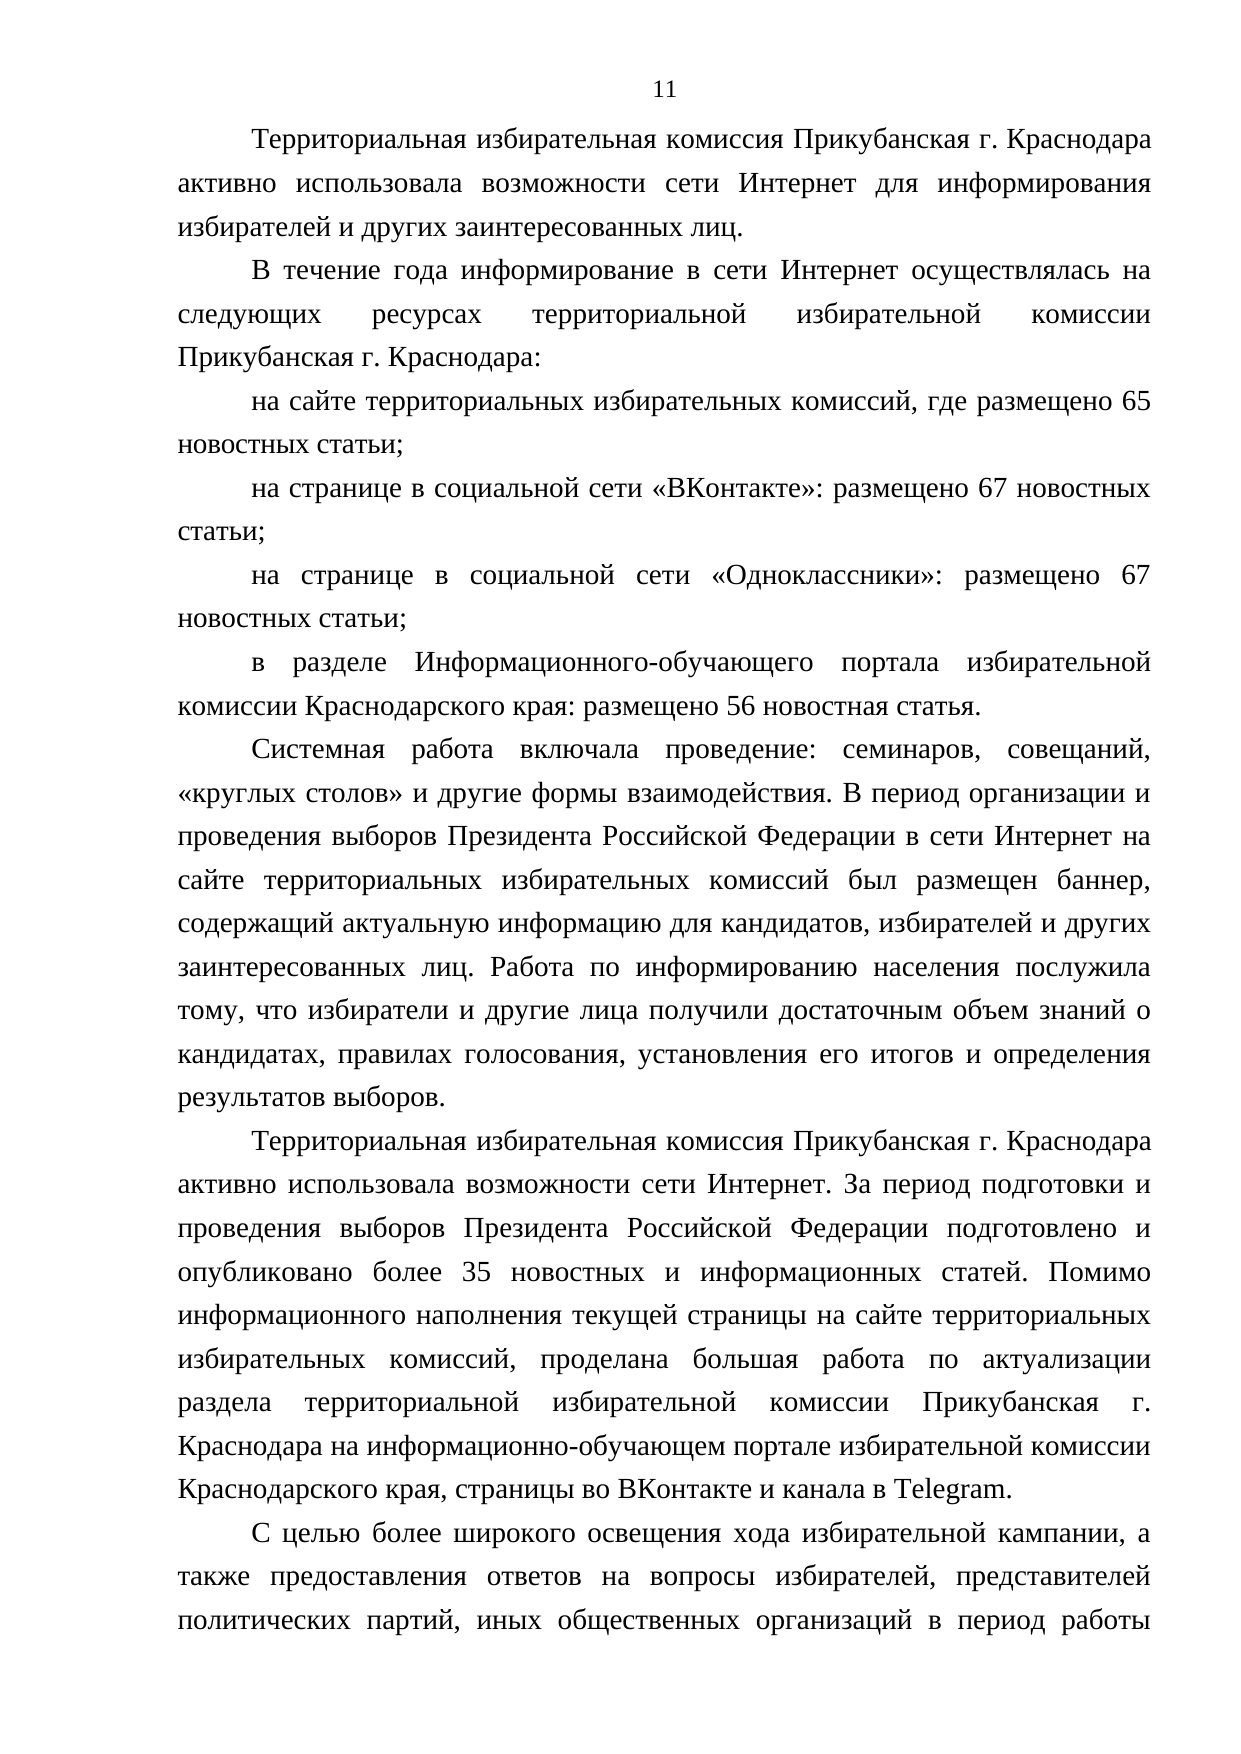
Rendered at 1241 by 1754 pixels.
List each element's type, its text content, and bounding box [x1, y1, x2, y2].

text на сайте территориальных избирательных комиссий, где размещено 65 новостных статьи; [177, 383, 1152, 460]
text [177, 1515, 1152, 1636]
text В течение года информирование в сети Интернет осуществлялась на следующих ресурсах территориальной избирательной комиссии Прикубанская г. Краснодара: [177, 252, 1152, 373]
text Территориальная избирательная комиссия Прикубанская г. Краснодара активно использовала возможности сети Интернет для информирования избирателей и других заинтересованных лиц. [177, 122, 1152, 242]
text Системная работа включала проведение: семинаров, совещаний, «круглых столов» и другие формы взаимодействия. В период организации и проведения выборов Президента Российской Федерации в сети Интернет на сайте территориальных избирательных комиссий был размещен баннер, содержащий актуальную информацию для кандидатов, избирателей и других заинтересованных лиц. Работа по информированию населения послужила тому, что избиратели и другие лица получили достаточным объем знаний о кандидатах, правилах голосования, установления его итогов и определения результатов выборов. [177, 731, 1152, 1113]
text на странице в социальной сети «ВКонтакте»: размещено 67 новостных статьи; [177, 470, 1152, 547]
text в разделе Информационного-обучающего портала избирательной комиссии Краснодарского края: размещено 56 новостная статья. [177, 644, 1152, 721]
text Территориальная избирательная комиссия Прикубанская г. Краснодара активно использовала возможности сети Интернет. За период подготовки и проведения выборов Президента Российской Федерации подготовлено и опубликовано более 35 новостных и информационных статей. Помимо информационного наполнения текущей страницы на сайте территориальных избирательных комиссий, проделана большая работа по актуализации раздела территориальной избирательной комиссии Прикубанская г. Краснодара на информационно-обучающем портале избирательной комиссии Краснодарского края, страницы во ВКонтакте и канала в Telegram. [177, 1123, 1152, 1505]
text на странице в социальной сети «Одноклассники»: размещено 67 новостных статьи; [177, 557, 1152, 634]
